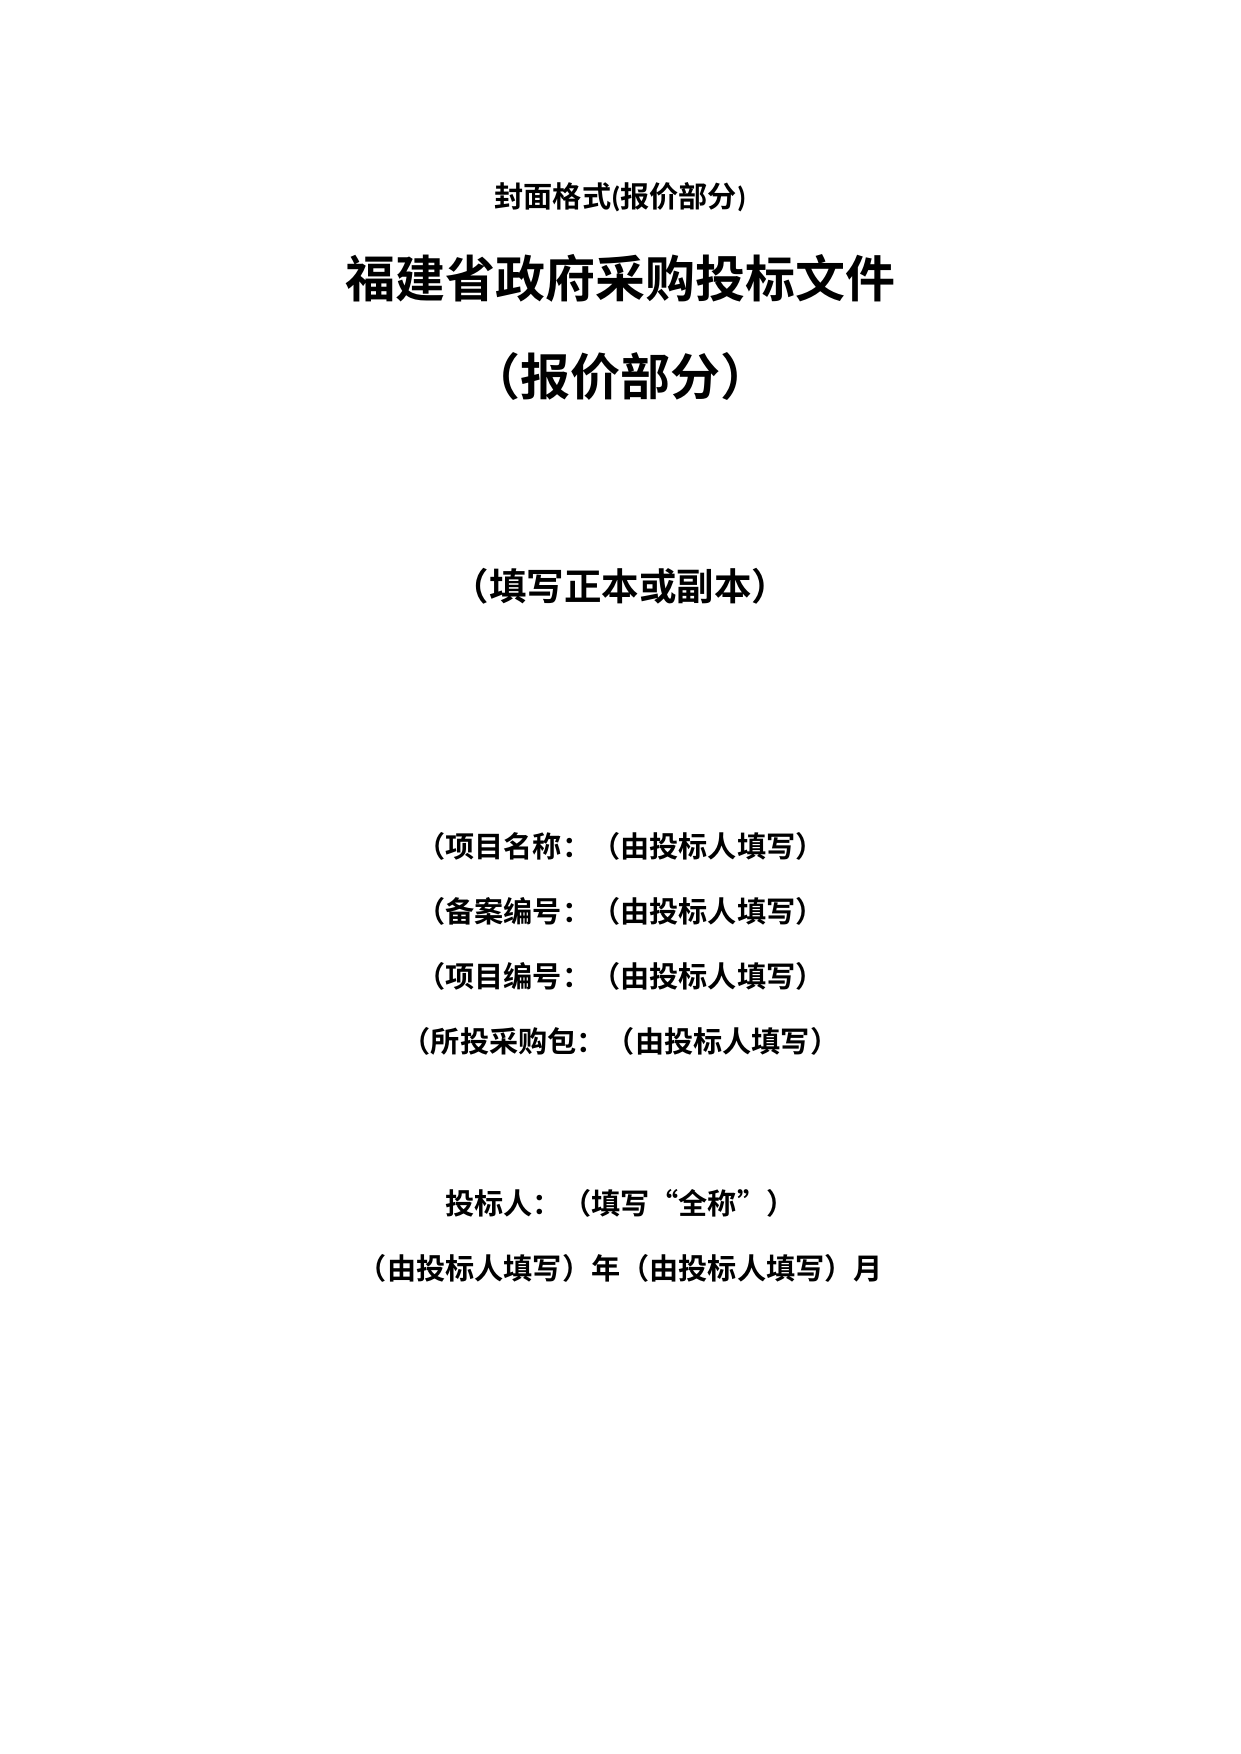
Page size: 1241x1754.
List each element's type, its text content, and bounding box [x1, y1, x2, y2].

text （项目编号：（由投标人填写） [187, 942, 1053, 1007]
text （所投采购包：（由投标人填写） [187, 1007, 1053, 1072]
text （由投标人填写）年（由投标人填写）月 [187, 1234, 1053, 1299]
text （报价部分） [187, 324, 1053, 422]
text 福建省政府采购投标文件 [187, 227, 1053, 324]
text （备案编号：（由投标人填写） [187, 877, 1053, 942]
text 投标人：（填写“全称”） [187, 1169, 1053, 1234]
text （填写正本或副本） [187, 552, 1053, 617]
text 封面格式(报价部分) [187, 162, 1053, 227]
text （项目名称：（由投标人填写） [187, 812, 1053, 877]
